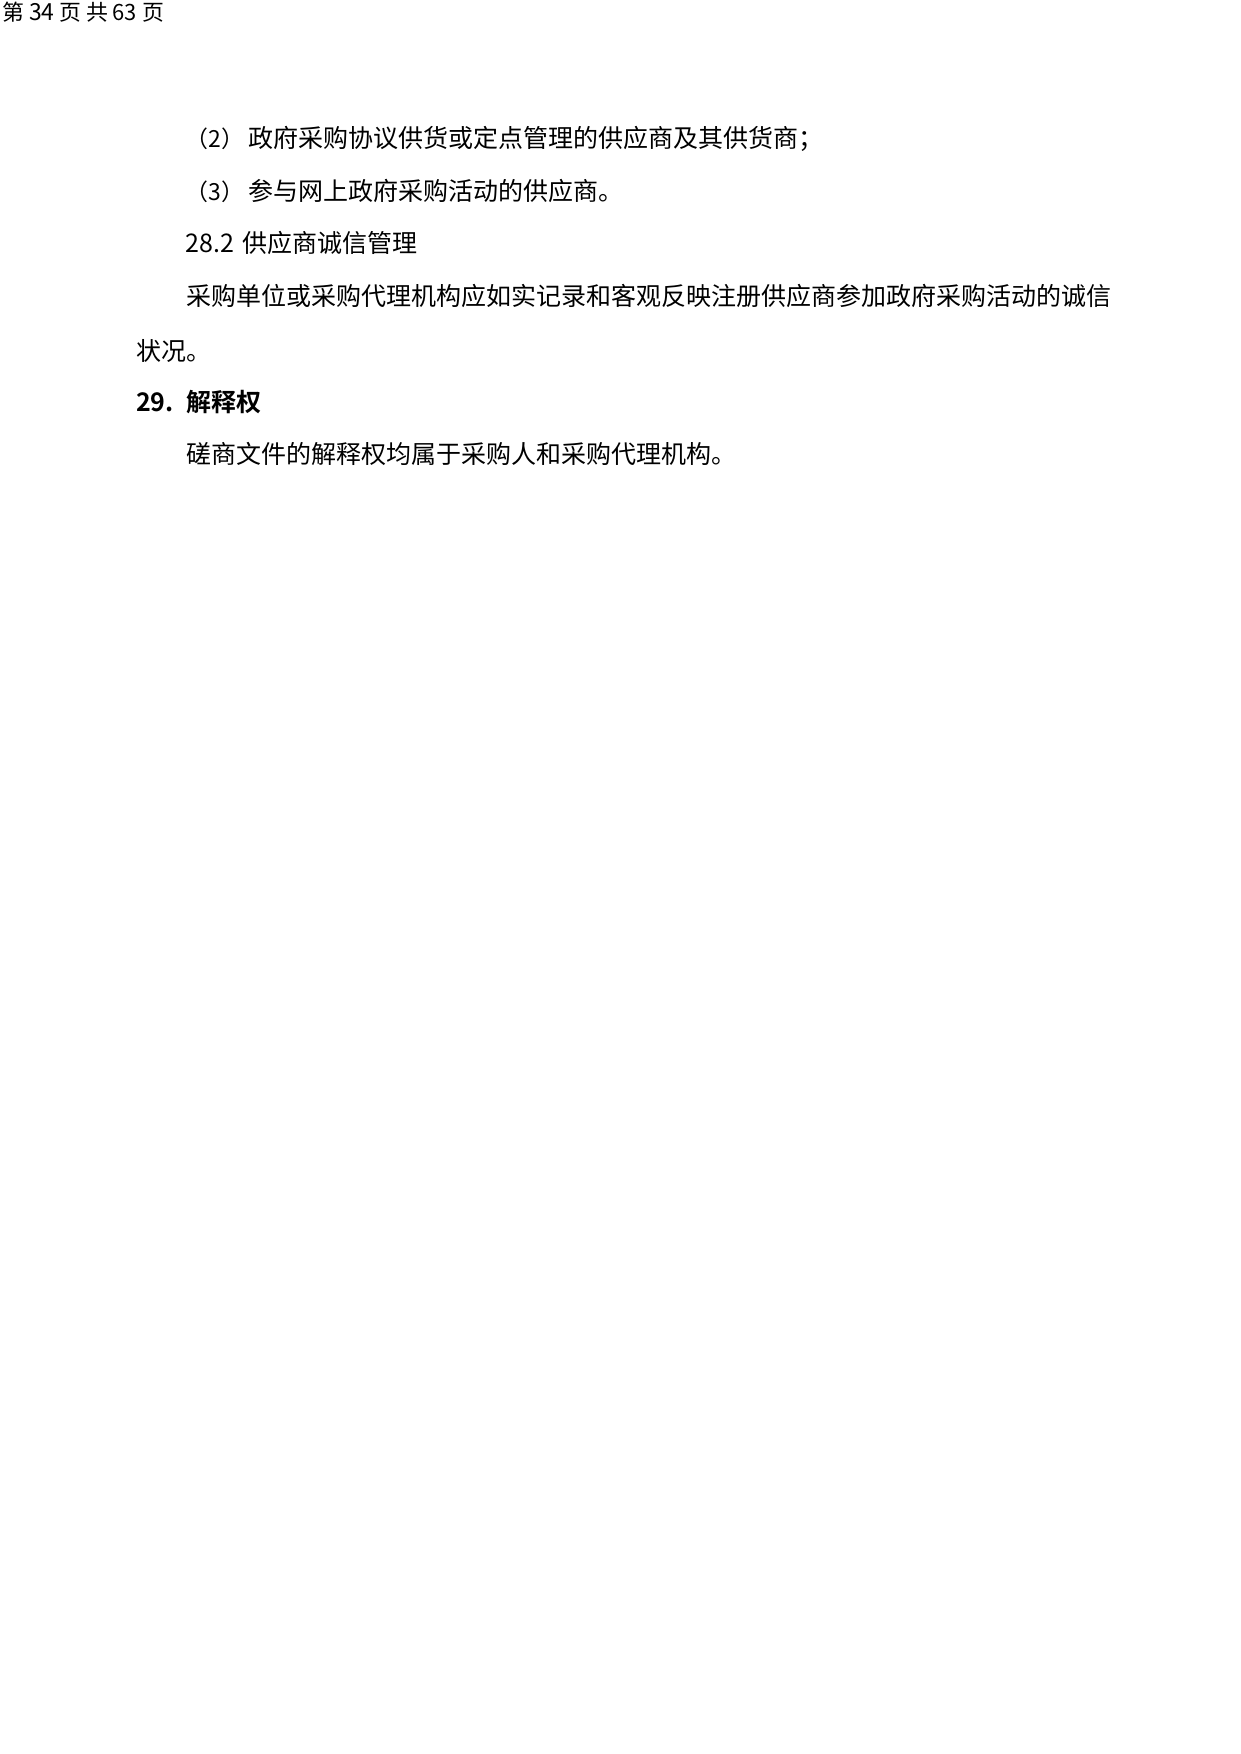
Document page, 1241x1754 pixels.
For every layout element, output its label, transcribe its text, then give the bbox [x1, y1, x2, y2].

list 供应商诚信管理 [186, 224, 1155, 260]
text 磋商文件的解释权均属于采购人和采购代理机构。 [186, 435, 1155, 471]
list 政府采购协议供货或定点管理的供应商及其供货商； [186, 118, 1155, 154]
text 采购单位或采购代理机构应如实记录和客观反映注册供应商参加政府采购活动的诚信状况。 [136, 277, 1112, 368]
list 参与网上政府采购活动的供应商。 [186, 171, 1155, 207]
subtitle 解释权 [136, 386, 1155, 418]
